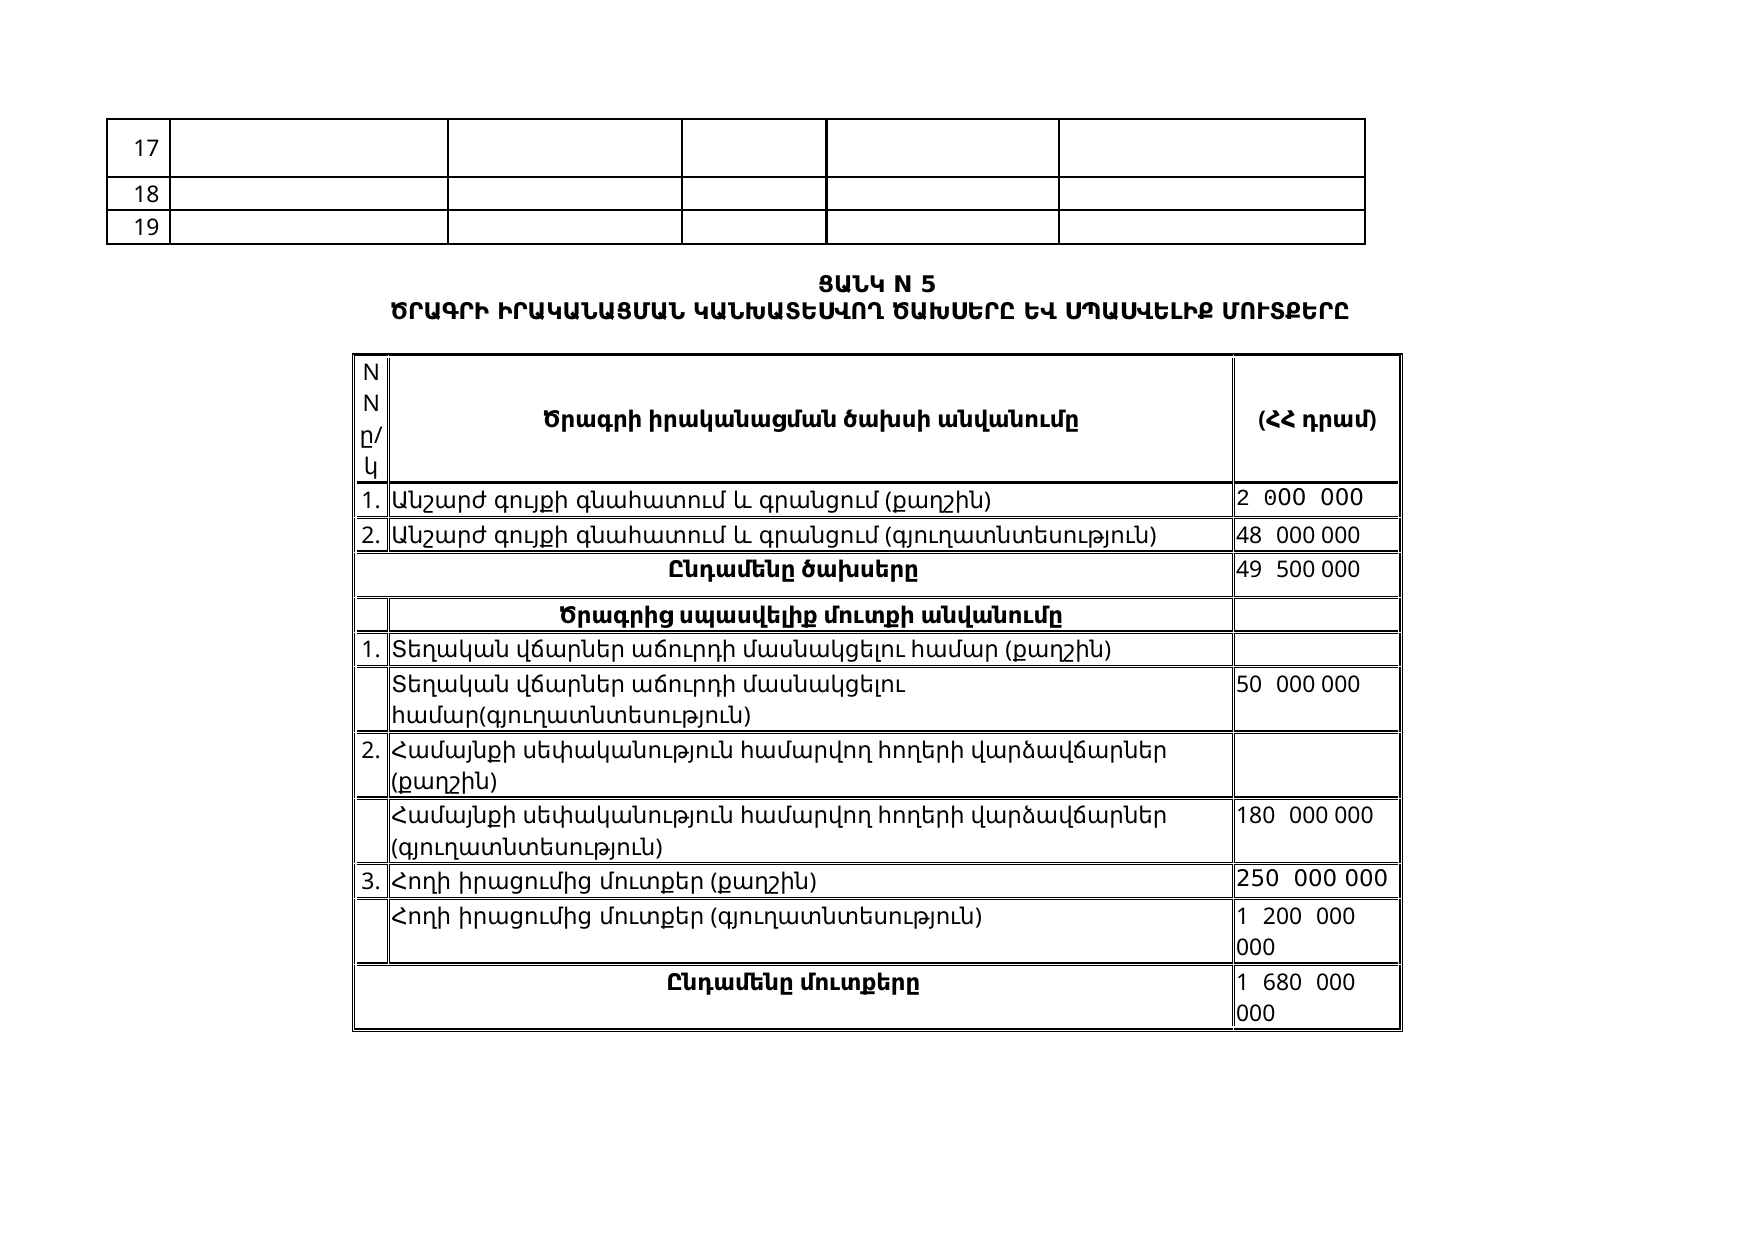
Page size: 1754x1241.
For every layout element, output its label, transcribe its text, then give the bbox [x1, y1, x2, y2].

table_cell [449, 211, 681, 243]
table_cell [683, 178, 825, 209]
table_cell Ընդամենը մուտքերը [355, 962, 1233, 1028]
table_cell 2 000 000 [1235, 481, 1399, 516]
table_cell 250 000 000 [1234, 862, 1401, 896]
table_header Ծրագրի իրականացման ծախսի անվանումը [389, 356, 1233, 481]
table_cell 1 200 000 000 [1235, 896, 1400, 962]
table_cell Համայնքի սեփականություն համարվող հողերի վարձավճարներ (գյուղատնտեսություն) [390, 800, 1232, 862]
table_cell [828, 120, 1058, 176]
table_cell [683, 120, 825, 176]
table_cell 2. [355, 730, 387, 796]
table_cell Տեղական վճարներ աճուրդի մասնակցելու համար(գյուղատնտեսություն) [390, 668, 1232, 730]
table_cell [171, 211, 447, 243]
text ՑԱՆԿ N 5 [118, 271, 1636, 298]
table_cell Համայնքի սեփականություն համարվող հողերի վարձավճարներ (քաղշին) [390, 734, 1232, 796]
table_cell [1060, 120, 1364, 176]
table_cell 18 [108, 178, 169, 209]
table_cell 48 000 000 [1234, 516, 1401, 550]
table_cell Հողի իրացումից մուտքեր (գյուղատնտեսություն) [390, 900, 1232, 962]
table_header (ՀՀ դրամ) [1234, 356, 1399, 481]
table_cell 50 000 000 [1234, 665, 1401, 730]
table_cell Տեղական վճարներ աճուրդի մասնակցելու համար (քաղշին) [390, 634, 1232, 665]
table_cell 180 000 000 [1235, 796, 1400, 862]
table_cell [828, 178, 1058, 209]
table_cell [683, 211, 825, 243]
table_cell 19 [108, 211, 169, 243]
table_cell [1234, 596, 1401, 630]
table_cell [355, 796, 387, 862]
table_cell 1. [355, 481, 387, 516]
table_cell [1060, 211, 1364, 243]
table_cell [171, 178, 447, 209]
table_cell Անշարժ գույքի գնահատում և գրանցում (գյուղատնտեսություն) [390, 519, 1232, 550]
table_cell [353, 596, 389, 630]
table_cell 3. [353, 862, 389, 896]
table_cell 17 [108, 120, 169, 176]
table_cell [1235, 730, 1400, 796]
table_cell 49 500 000 [1235, 550, 1400, 596]
table_cell Հողի իրացումից մուտքեր (քաղշին) [390, 865, 1232, 896]
table_header NN ը/կ [355, 356, 389, 481]
table_cell [1060, 178, 1364, 209]
table_cell [828, 211, 1058, 243]
table_cell [353, 665, 389, 730]
table_cell Ծրագրից սպասվելիք մուտքի անվանումը [390, 599, 1232, 630]
table_cell [449, 120, 681, 176]
text ԾՐԱԳՐԻ ԻՐԱԿԱՆԱՑՄԱՆ ԿԱՆԽԱՏԵՍՎՈՂ ԾԱԽՍԵՐԸ ԵՎ ՍՊԱՍՎԵԼԻՔ ՄՈՒՏՔԵՐԸ [118, 298, 1636, 326]
table_cell Անշարժ գույքի գնահատում և գրանցում (քաղշին) [390, 484, 1232, 516]
table_cell 1 680 000 000 [1234, 962, 1400, 1028]
table_cell [355, 896, 387, 962]
table_cell Ընդամենը ծախսերը [355, 550, 1232, 596]
table_cell [171, 120, 447, 176]
table_cell 1. [355, 630, 387, 665]
table_cell 2. [353, 516, 389, 550]
table_cell [1235, 630, 1400, 665]
table_cell [449, 178, 681, 209]
